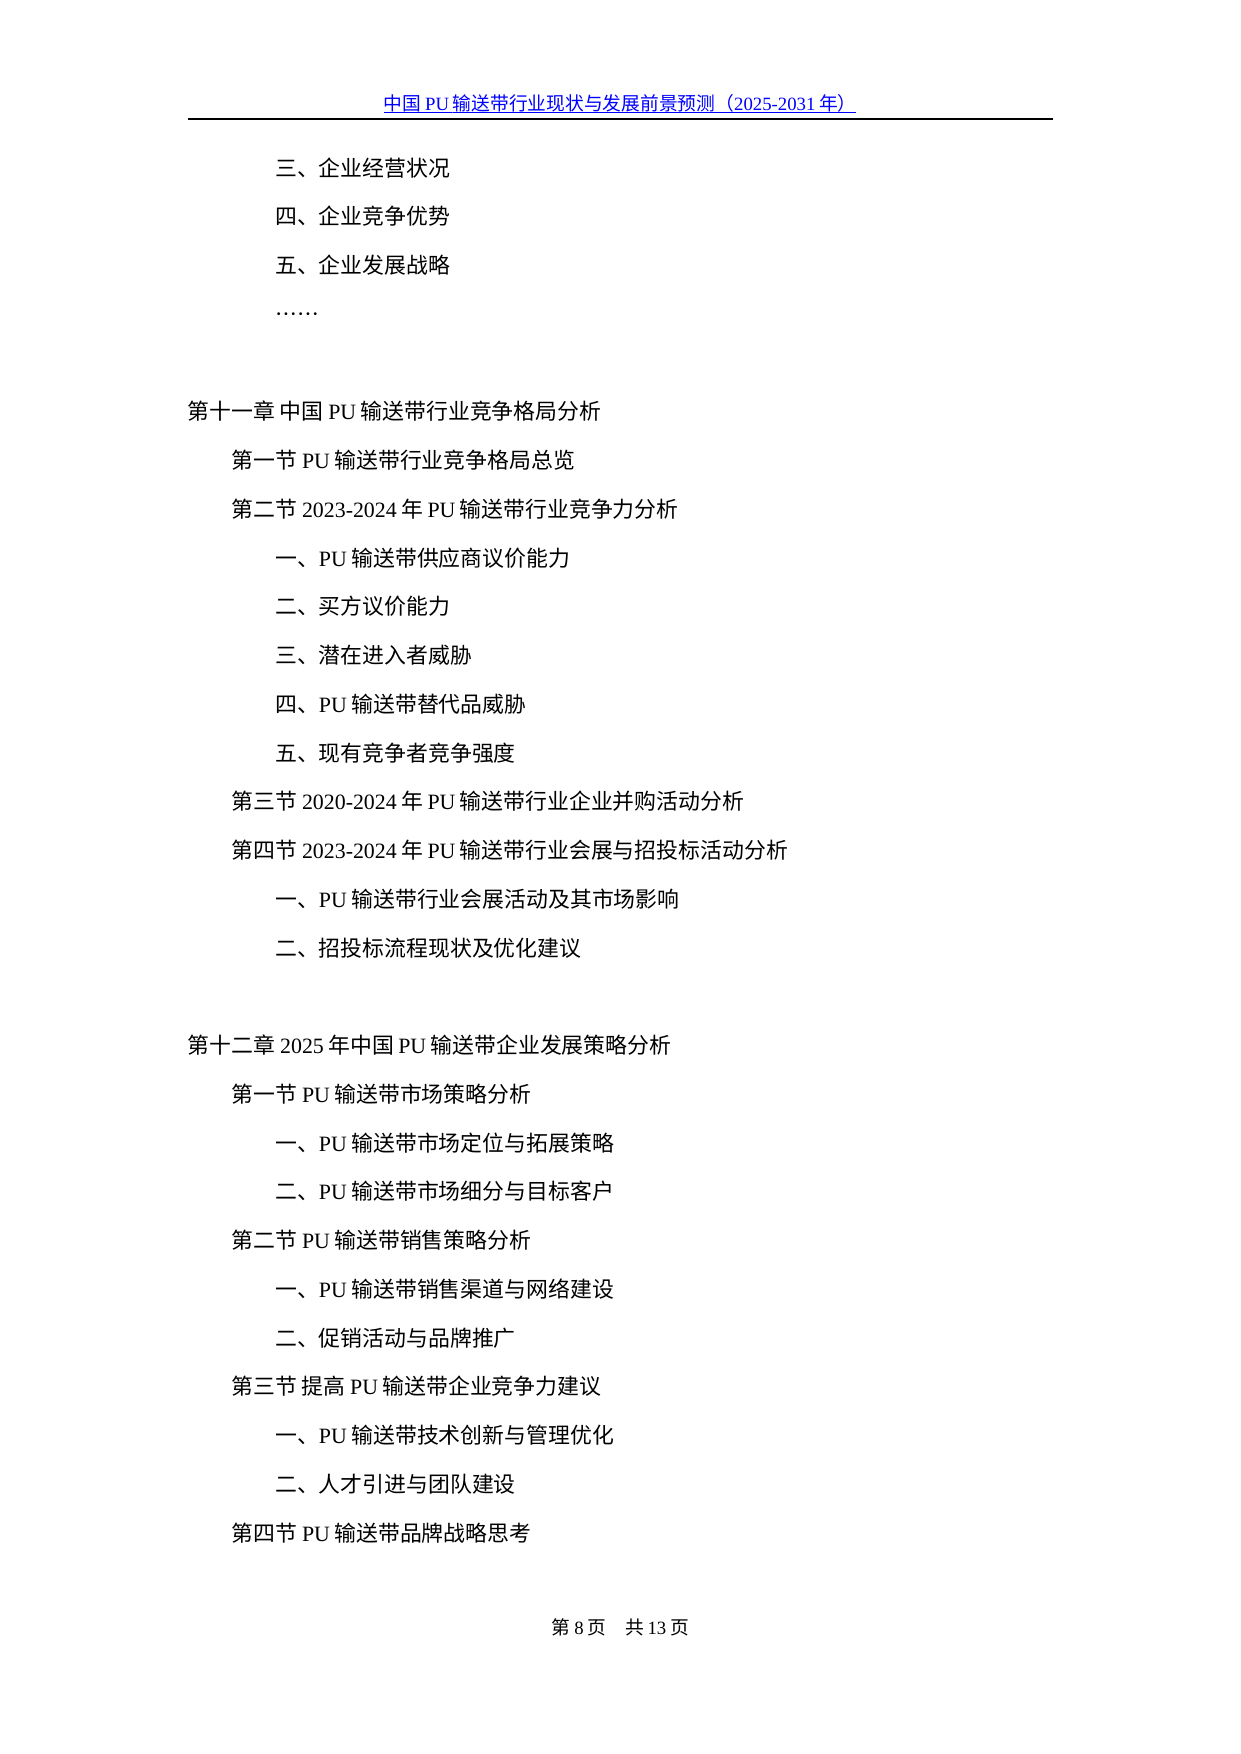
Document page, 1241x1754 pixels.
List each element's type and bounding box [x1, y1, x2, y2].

text [187, 150, 1053, 1548]
